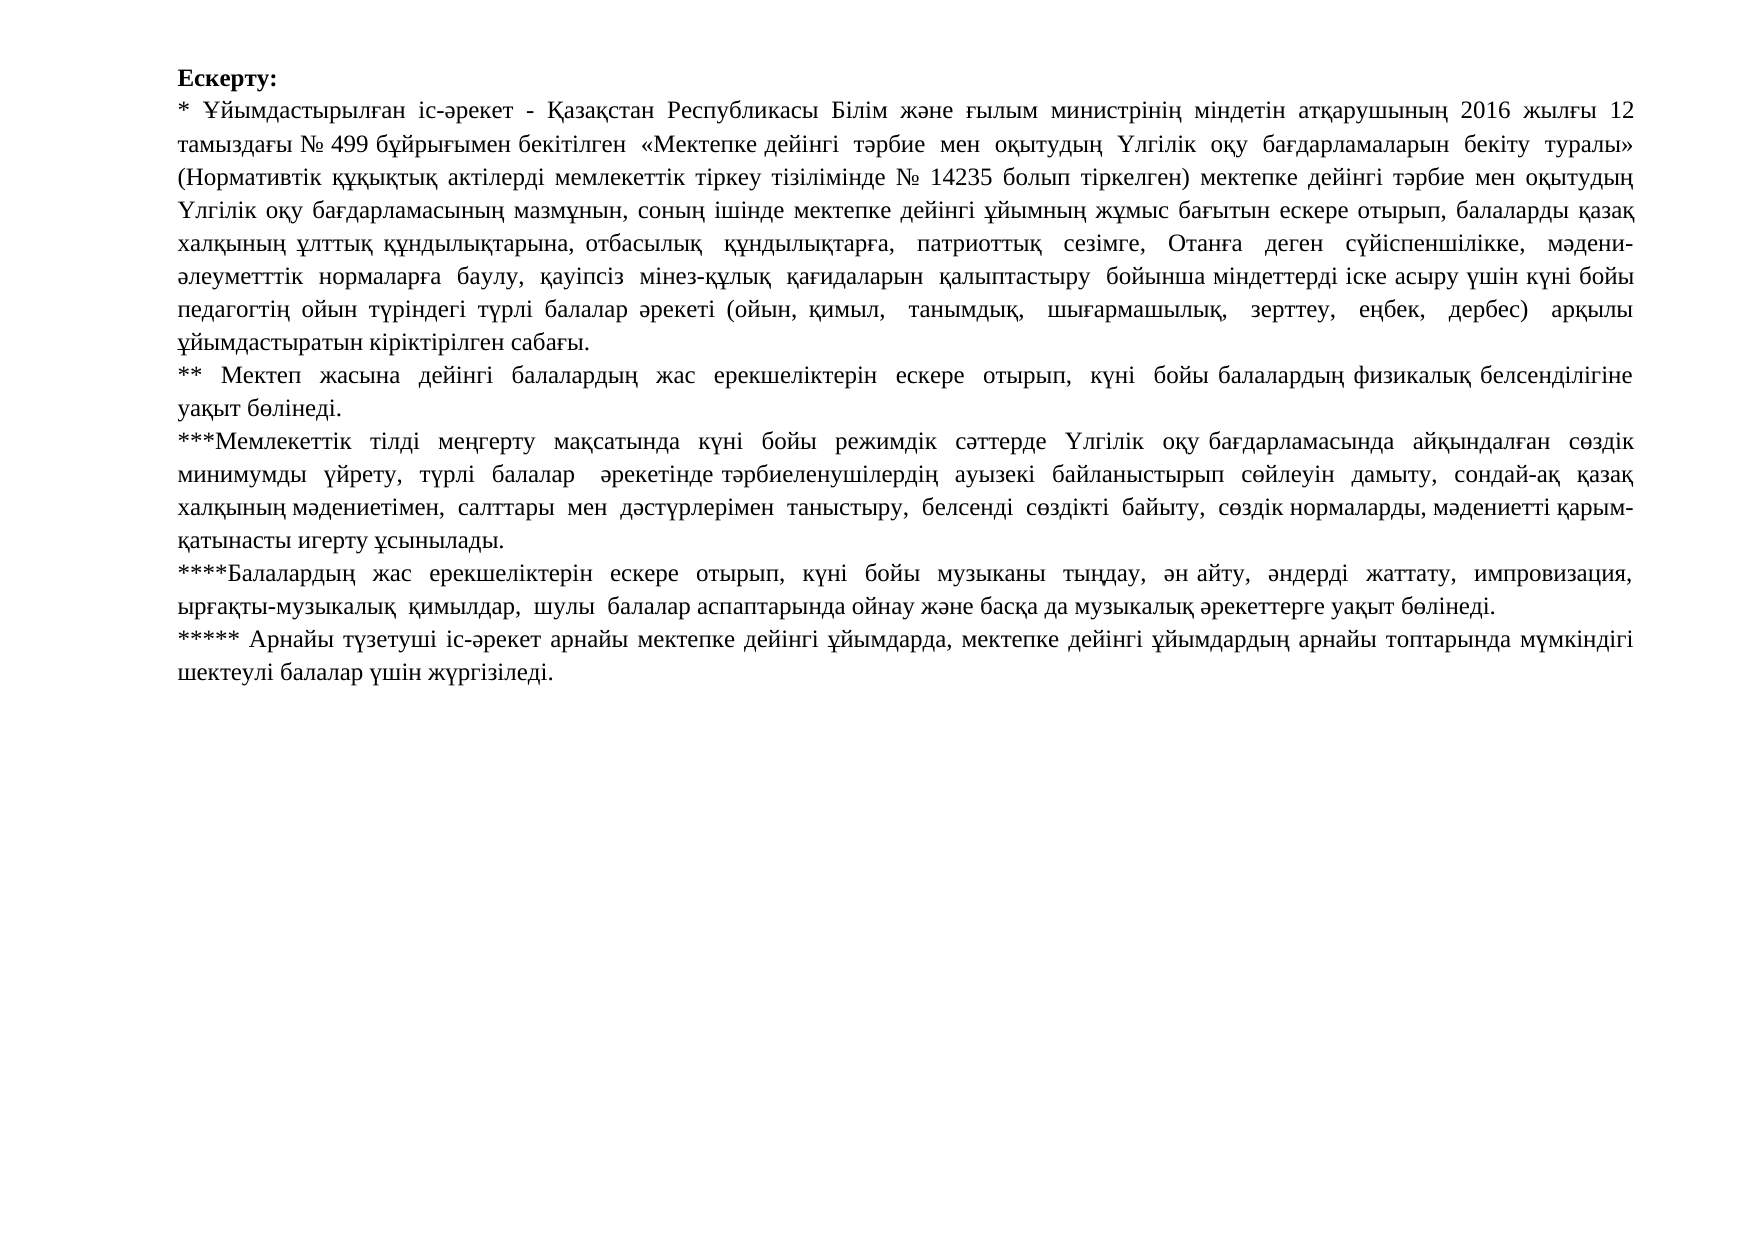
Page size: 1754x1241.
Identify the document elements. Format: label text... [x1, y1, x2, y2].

text * Ұйымдастырылған іс-әрекет - Қазақстан Республикасы Білім және ғылым министрінің міндетін атқарушының 2016 жылғы 12 тамыздағы № 499 бұйрығымен бекітілген «Мектепке дейінгі тәрбие мен оқытудың Үлгілік оқу бағдарламаларын бекіту туралы» (Нормативтік құқықтық актілерді мемлекеттік тіркеу тізілімінде № 14235 болып тіркелген) мектепке дейінгі тәрбие мен оқытудың Үлгілік оқу бағдарламасының мазмұнын, соның ішінде мектепке дейінгі ұйымның жұмыс бағытын ескере отырып, балаларды қазақ халқының ұлттық құндылықтарына, отбасылық құндылықтарға, патриоттық сезімге, Отанға деген сүйіспеншілікке, мәдени-әлеуметттік нормаларға баулу, қауіпсіз мінез-құлық қағидаларын қалыптастыру бойынша міндеттерді іске асыру үшін күні бойы педагогтің ойын түріндегі түрлі балалар әрекеті (ойын, қимыл, танымдық, шығармашылық, зерттеу, еңбек, дербес) арқылы ұйымдастыратын кіріктірілген сабағы. [177, 96, 1636, 356]
text ****Балалардың жас ерекшеліктерін ескере отырып, күні бойы музыканы тыңдау, ән айту, әндерді жаттату, импровизация, ырғақты-музыкалық қимылдар, шулы балалар аспаптарында ойнау және басқа да музыкалық әрекеттерге уақыт бөлінеді. [177, 558, 1636, 620]
text Ескерту: [177, 63, 1636, 91]
text ***** Арнайы түзетуші іс-әрекет арнайы мектепке дейінгі ұйымдарда, мектепке дейінгі ұйымдардың арнайы топтарында мүмкіндігі шектеулі балалар үшін жүргізіледі. [177, 624, 1636, 686]
text ** Мектеп жасына дейінгі балалардың жас ерекшеліктерін ескере отырып, күні бойы балалардың физикалық белсенділігіне уақыт бөлінеді. [177, 360, 1636, 422]
text ***Мемлекеттік тілді меңгерту мақсатында күні бойы режимдік сәттерде Үлгілік оқу бағдарламасында айқындалған сөздік минимумды үйрету, түрлі балалар әрекетінде тәрбиеленушілердің ауызекі байланыстырып сөйлеуін дамыту, сондай-ақ қазақ халқының мәдениетімен, салттары мен дәстүрлерімен таныстыру, белсенді сөздікті байыту, сөздік нормаларды, мәдениетті қарым-қатынасты игерту ұсынылады. [177, 426, 1636, 554]
